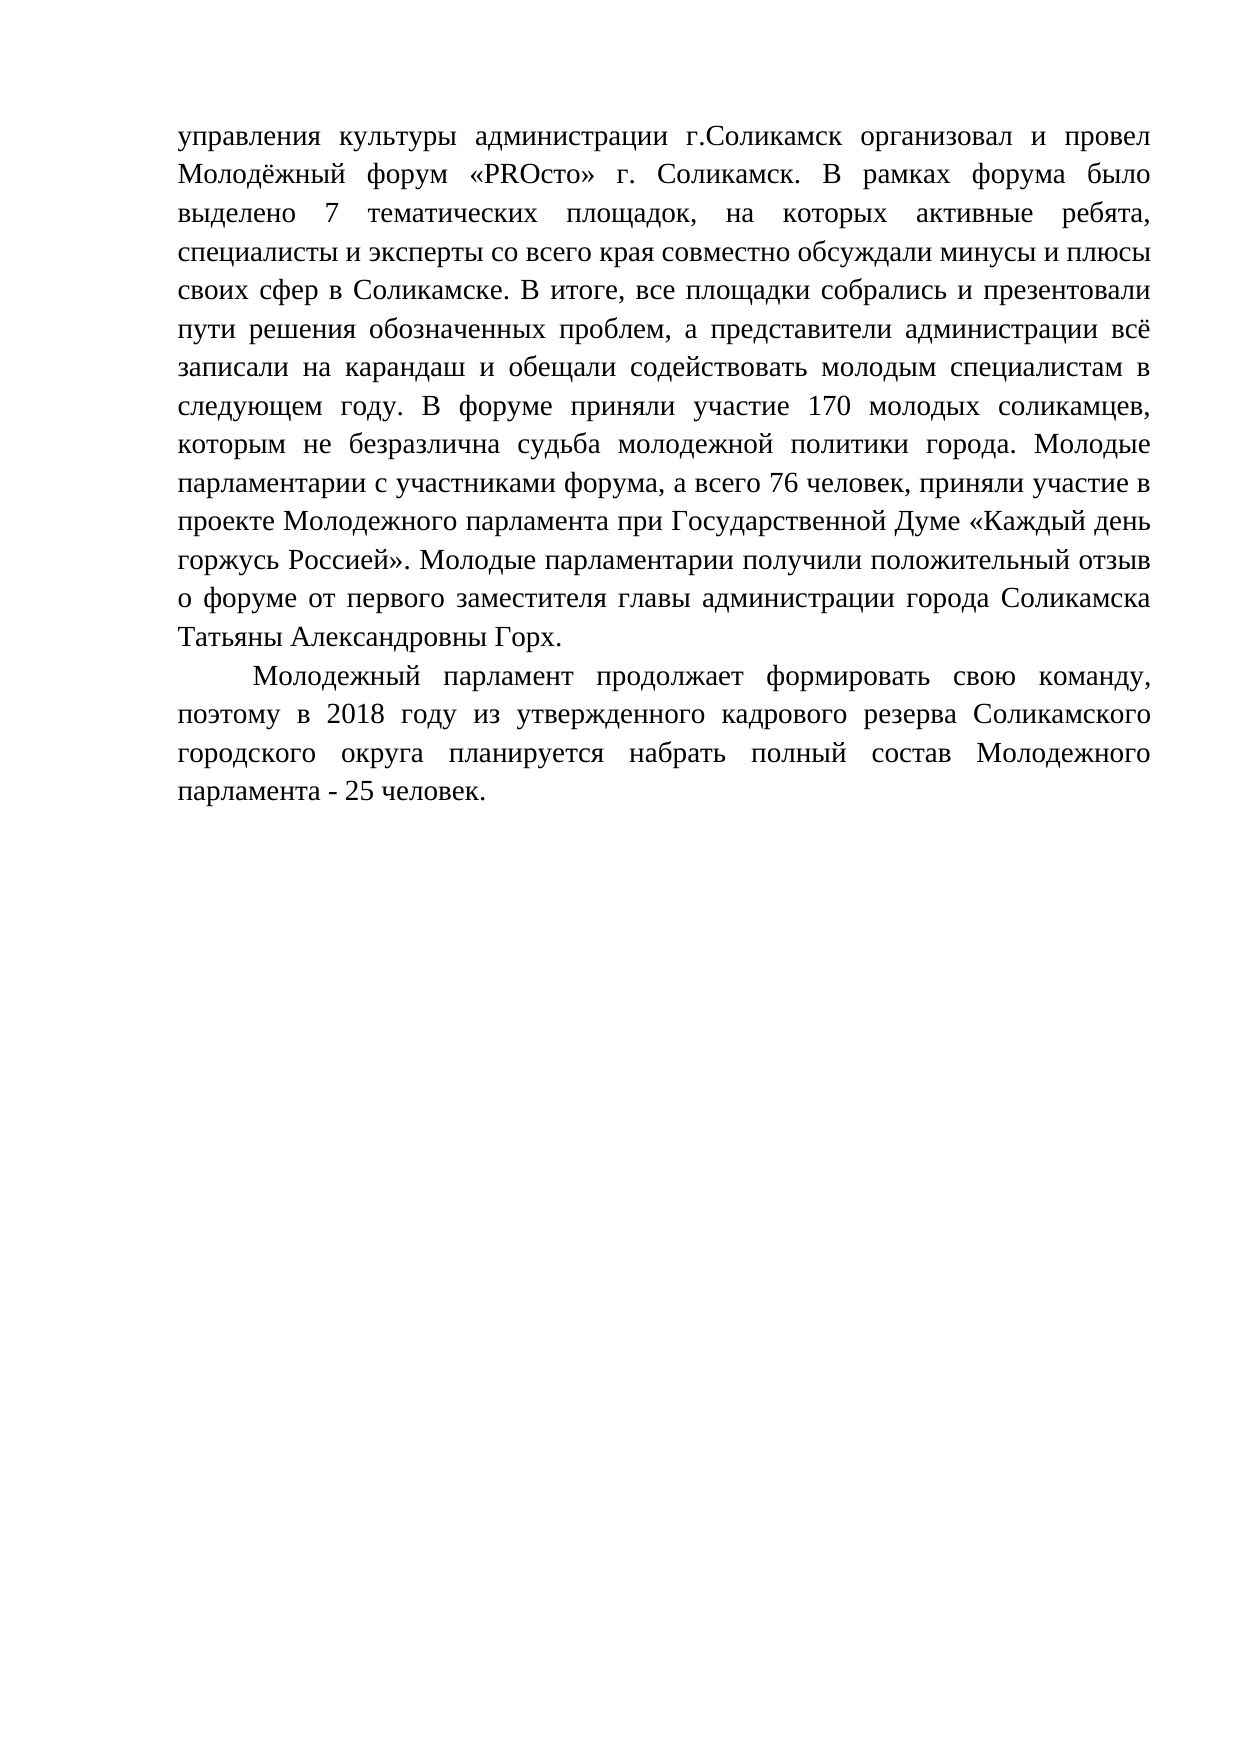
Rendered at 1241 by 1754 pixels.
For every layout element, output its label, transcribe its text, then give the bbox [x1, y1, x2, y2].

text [177, 118, 1152, 653]
text Молодежный парламент продолжает формировать свою команду, поэтому в 2018 году из утвержденного кадрового резерва Соликамского городского округа планируется набрать полный состав Молодежного парламента - 25 человек. [177, 658, 1152, 807]
